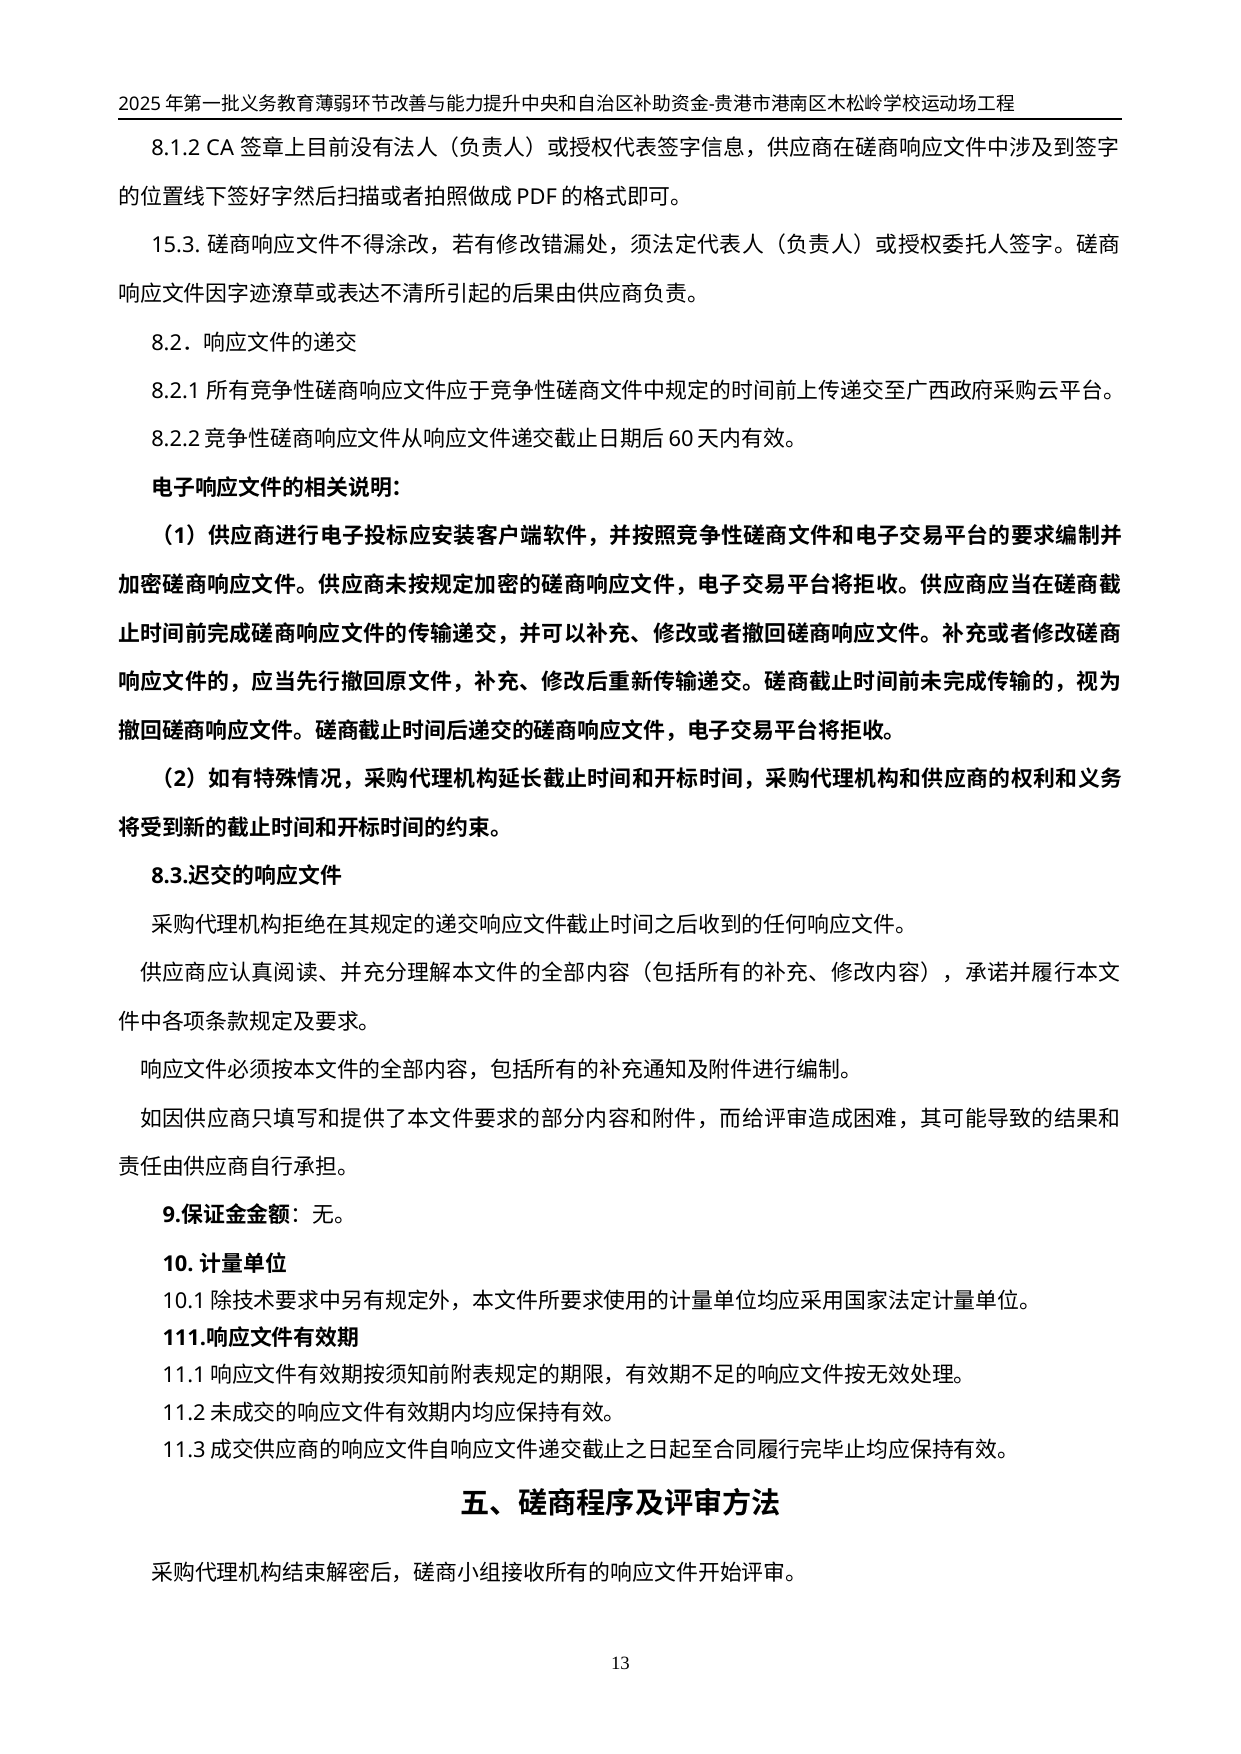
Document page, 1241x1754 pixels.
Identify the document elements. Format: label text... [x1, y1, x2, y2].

text 如因供应商只填写和提供了本文件要求的部分内容和附件，而给评审造成困难，其可能导致的结果和责任由供应商自行承担。 [118, 1100, 1122, 1181]
text 15.3. 磋商响应文件不得涂改，若有修改错漏处，须法定代表人（负责人）或授权委托人签字。磋商响应文件因字迹潦草或表达不清所引起的后果由供应商负责。 [118, 227, 1122, 308]
text 供应商应认真阅读、并充分理解本文件的全部内容（包括所有的补充、修改内容），承诺并履行本文件中各项条款规定及要求。 [118, 955, 1122, 1036]
text 8.2.2竞争性磋商响应文件从响应文件递交截止日期后60天内有效。 [118, 421, 1122, 453]
text 电子响应文件的相关说明： [118, 469, 1122, 502]
text 10. 计量单位 [118, 1246, 1122, 1278]
text 采购代理机构拒绝在其规定的递交响应文件截止时间之后收到的任何响应文件。 [118, 906, 1122, 939]
text 11.2未成交的响应文件有效期内均应保持有效。 [118, 1394, 1122, 1427]
text 8.2．响应文件的递交 [118, 324, 1122, 357]
text （2）如有特殊情况，采购代理机构延长截止时间和开标时间，采购代理机构和供应商的权利和义务将受到新的截止时间和开标时间的约束。 [118, 761, 1122, 842]
text 8.3.迟交的响应文件 [118, 858, 1122, 891]
text 8.2.1 所有竞争性磋商响应文件应于竞争性磋商文件中规定的时间前上传递交至广西政府采购云平台。 [118, 373, 1122, 405]
text 8.1.2 CA 签章上目前没有法人（负责人）或授权代表签字信息，供应商在磋商响应文件中涉及到签字的位置线下签好字然后扫描或者拍照做成PDF的格式即可。 [118, 130, 1122, 211]
text 11.1响应文件有效期按须知前附表规定的期限，有效期不足的响应文件按无效处理。 [118, 1357, 1122, 1389]
text 9.保证金金额：无。 [118, 1197, 1122, 1230]
text 11.3成交供应商的响应文件自响应文件递交截止之日起至合同履行完毕止均应保持有效。 [118, 1431, 1122, 1464]
text （1）供应商进行电子投标应安装客户端软件，并按照竞争性磋商文件和电子交易平台的要求编制并加密磋商响应文件。供应商未按规定加密的磋商响应文件，电子交易平台将拒收。供应商应当在磋商截止时间前完成磋商响应文件的传输递交，并可以补充、修改或者撤回磋商响应文件。补充或者修改磋商响应文件的，应当先行撤回原文件，补充、修改后重新传输递交。磋商截止时间前未完成传输的，视为撤回磋商响应文件。磋商截止时间后递交的磋商响应文件，电子交易平台将拒收。 [118, 518, 1122, 745]
text 10.1除技术要求中另有规定外，本文件所要求使用的计量单位均应采用国家法定计量单位。 [118, 1283, 1122, 1315]
text 111.响应文件有效期 [118, 1320, 1122, 1352]
text 采购代理机构结束解密后，磋商小组接收所有的响应文件开始评审。 [118, 1555, 1122, 1587]
text 响应文件必须按本文件的全部内容，包括所有的补充通知及附件进行编制。 [118, 1052, 1122, 1084]
subtitle 五、磋商程序及评审方法 [118, 1469, 1122, 1534]
